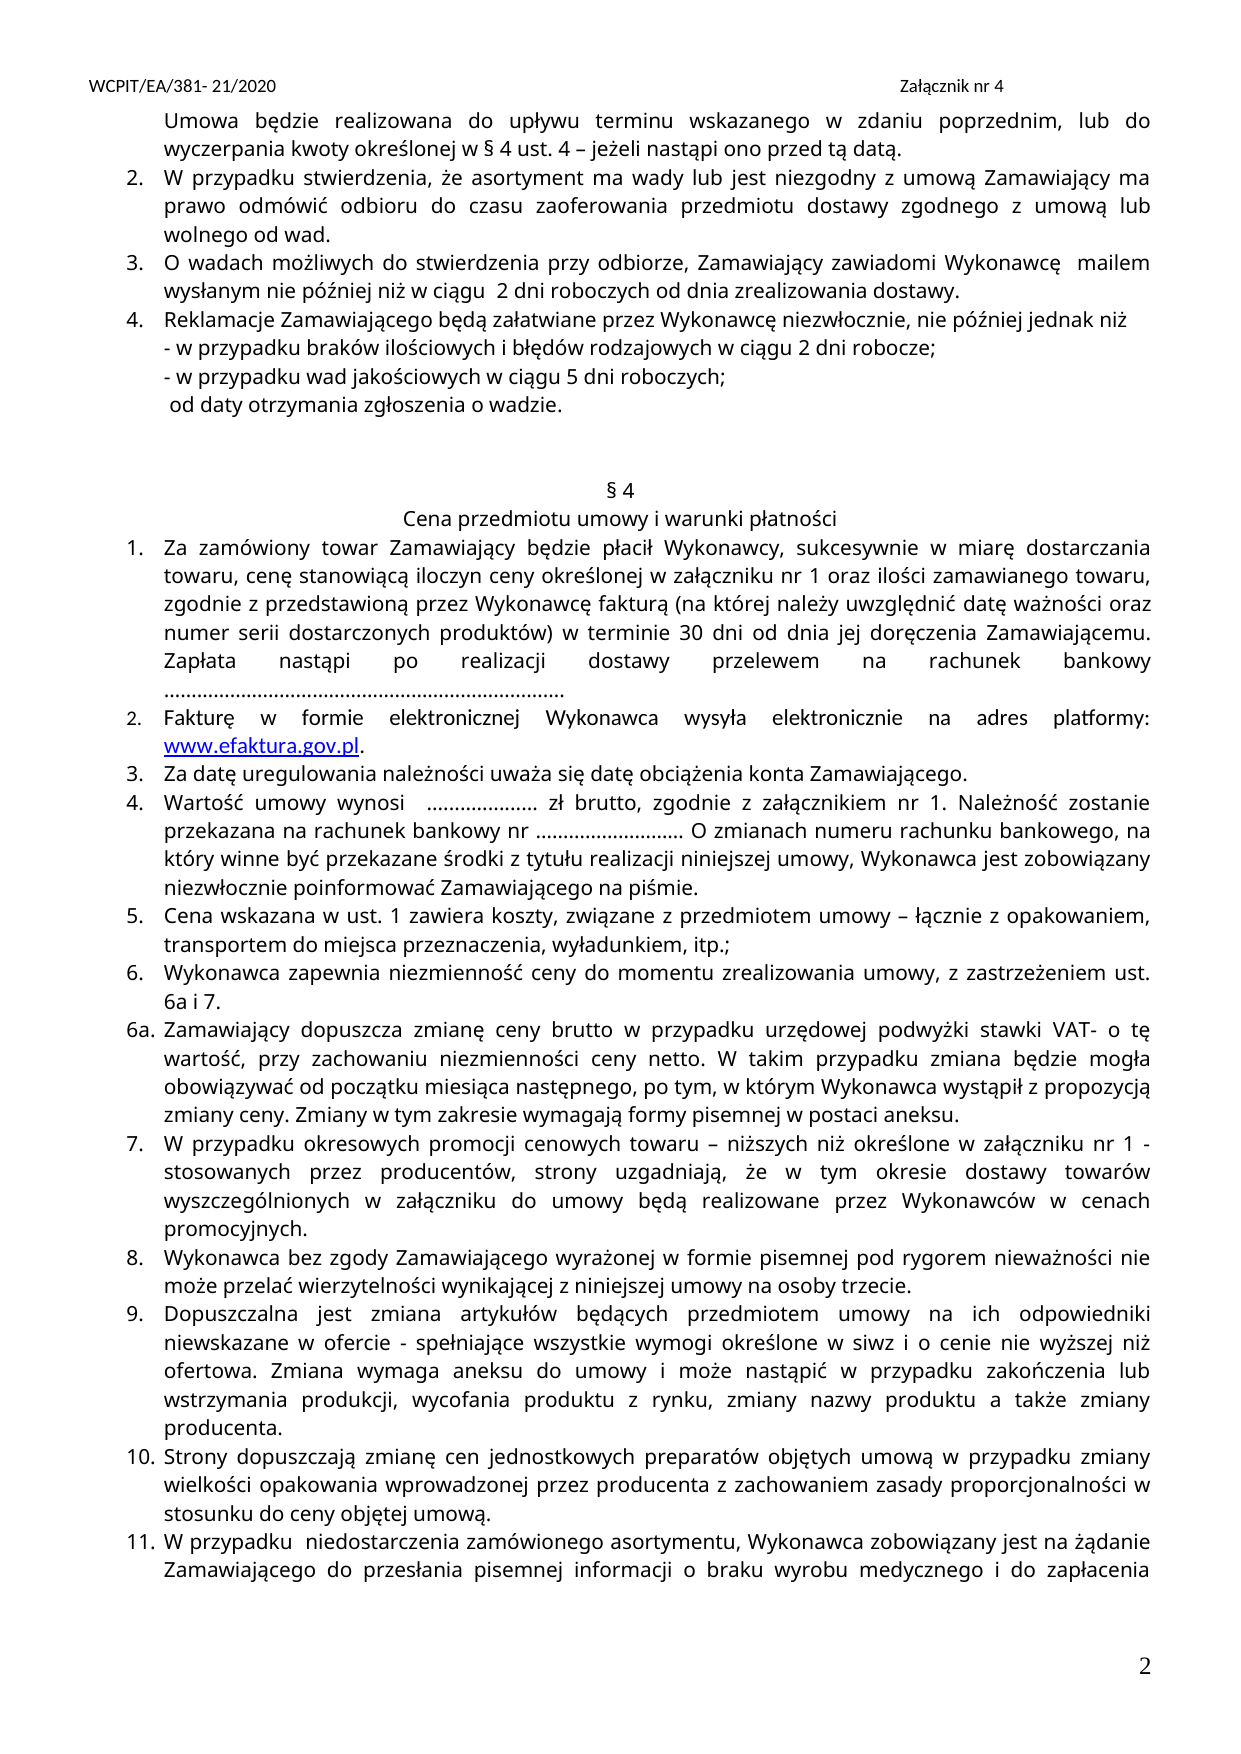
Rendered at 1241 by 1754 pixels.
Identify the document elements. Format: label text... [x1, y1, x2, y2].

text § 4 [89, 476, 1152, 504]
list Cena wskazana w ust. 1 zawiera koszty, związane z przedmiotem umowy – łącznie z opakowaniem, transportem do miejsca przeznaczenia, wyładunkiem, itp.; [126, 901, 1152, 958]
list Strony dopuszczają zmianę cen jednostkowych preparatów objętych umową w przypadku zmiany wielkości opakowania wprowadzonej przez producenta z zachowaniem zasady proporcjonalności w stosunku do ceny objętej umową. [126, 1442, 1152, 1527]
list Dopuszczalna jest zmiana artykułów będących przedmiotem umowy na ich odpowiedniki niewskazane w ofercie - spełniające wszystkie wymogi określone w siwz i o cenie nie wyższej niż ofertowa. Zmiana wymaga aneksu do umowy i może nastąpić w przypadku zakończenia lub wstrzymania produkcji, wycofania produktu z rynku, zmiany nazwy produktu a także zmiany producenta. [126, 1299, 1152, 1442]
list Wartość umowy wynosi .................... zł brutto, zgodnie z załącznikiem nr 1. Należność zostanie przekazana na rachunek bankowy nr ……………………… O zmianach numeru rachunku bankowego, na który winne być przekazane środki z tytułu realizacji niniejszej umowy, Wykonawca jest zobowiązany niezwłocznie poinformować Zamawiającego na piśmie. [126, 788, 1152, 901]
list Wykonawca bez zgody Zamawiającego wyrażonej w formie pisemnej pod rygorem nieważności nie może przelać wierzytelności wynikającej z niniejszej umowy na osoby trzecie. [126, 1243, 1152, 1299]
text Umowa będzie realizowana do upływu terminu wskazanego w zdaniu poprzednim, lub do wyczerpania kwoty określonej w § 4 ust. 4 – jeżeli nastąpi ono przed tą datą. [164, 106, 1152, 163]
text Cena przedmiotu umowy i warunki płatności [89, 504, 1152, 533]
text 6a. Zamawiający dopuszcza zmianę ceny brutto w przypadku urzędowej podwyżki stawki VAT- o tę wartość, przy zachowaniu niezmienności ceny netto. W takim przypadku zmiana będzie mogła obowiązywać od początku miesiąca następnego, po tym, w którym Wykonawca wystąpił z propozycją zmiany ceny. Zmiany w tym zakresie wymagają formy pisemnej w postaci aneksu. [126, 1015, 1152, 1129]
list Wykonawca zapewnia niezmienność ceny do momentu zrealizowania umowy, z zastrzeżeniem ust. 6a i 7. [126, 958, 1152, 1015]
list Fakturę w formie elektronicznej Wykonawca wysyła elektronicznie na adres platformy: www.efaktura.gov.pl. [126, 703, 1152, 759]
list O wadach możliwych do stwierdzenia przy odbiorze, Zamawiający zawiadomi Wykonawcę mailem wysłanym nie później niż w ciągu 2 dni roboczych od dnia zrealizowania dostawy. [126, 248, 1152, 305]
list W przypadku stwierdzenia, że asortyment ma wady lub jest niezgodny z umową Zamawiający ma prawo odmówić odbioru do czasu zaoferowania przedmiotu dostawy zgodnego z umową lub wolnego od wad. [126, 163, 1152, 248]
text - w przypadku wad jakościowych w ciągu 5 dni roboczych; [164, 362, 1152, 390]
text - w przypadku braków ilościowych i błędów rodzajowych w ciągu 2 dni robocze; [164, 333, 1152, 362]
list Reklamacje Zamawiającego będą załatwiane przez Wykonawcę niezwłocznie, nie później jednak niż [126, 305, 1152, 333]
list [126, 1527, 1152, 1584]
list Za datę uregulowania należności uważa się datę obciążenia konta Zamawiającego. [126, 759, 1152, 788]
text od daty otrzymania zgłoszenia o wadzie. [164, 390, 1152, 419]
list Za zamówiony towar Zamawiający będzie płacił Wykonawcy, sukcesywnie w miarę dostarczania towaru, cenę stanowiącą iloczyn ceny określonej w załączniku nr 1 oraz ilości zamawianego towaru, zgodnie z przedstawioną przez Wykonawcę fakturą (na której należy uwzględnić datę ważności oraz numer serii dostarczonych produktów) w terminie 30 dni od dnia jej doręczenia Zamawiającemu. Zapłata nastąpi po realizacji dostawy przelewem na rachunek bankowy ………………………………………………………………. [126, 533, 1152, 703]
list W przypadku okresowych promocji cenowych towaru – niższych niż określone w załączniku nr 1 - stosowanych przez producentów, strony uzgadniają, że w tym okresie dostawy towarów wyszczególnionych w załączniku do umowy będą realizowane przez Wykonawców w cenach promocyjnych. [126, 1129, 1152, 1243]
